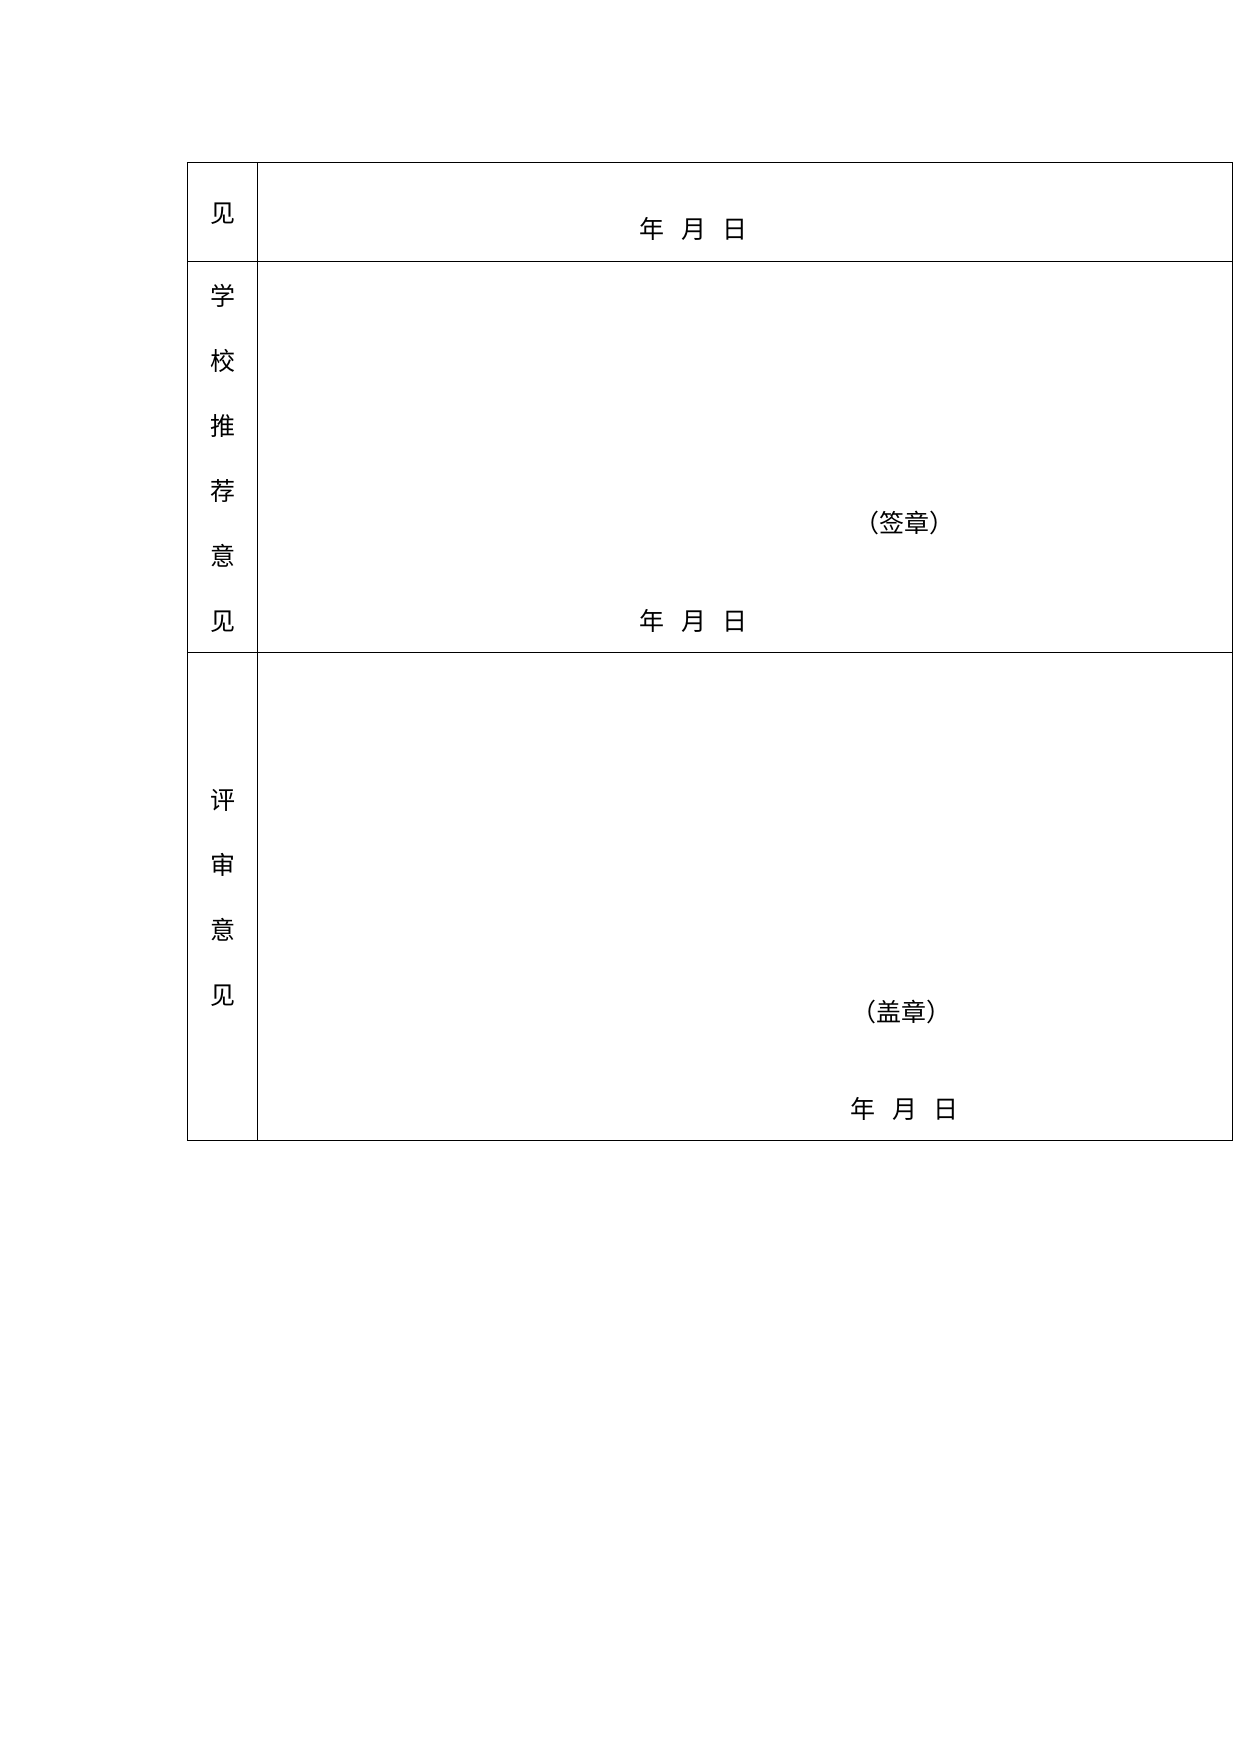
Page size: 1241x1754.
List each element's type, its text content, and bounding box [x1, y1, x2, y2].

table_cell （盖章） 年 月 日 [258, 653, 1232, 1140]
table_cell 评审意见 [188, 653, 257, 1140]
table_cell （签章） 年 月 日 [258, 262, 1232, 652]
table_cell 学校推荐意见 [188, 262, 257, 652]
table_cell 院系推荐意见 [188, 163, 257, 261]
table_cell （签章） 年 月 日 [258, 163, 1232, 261]
